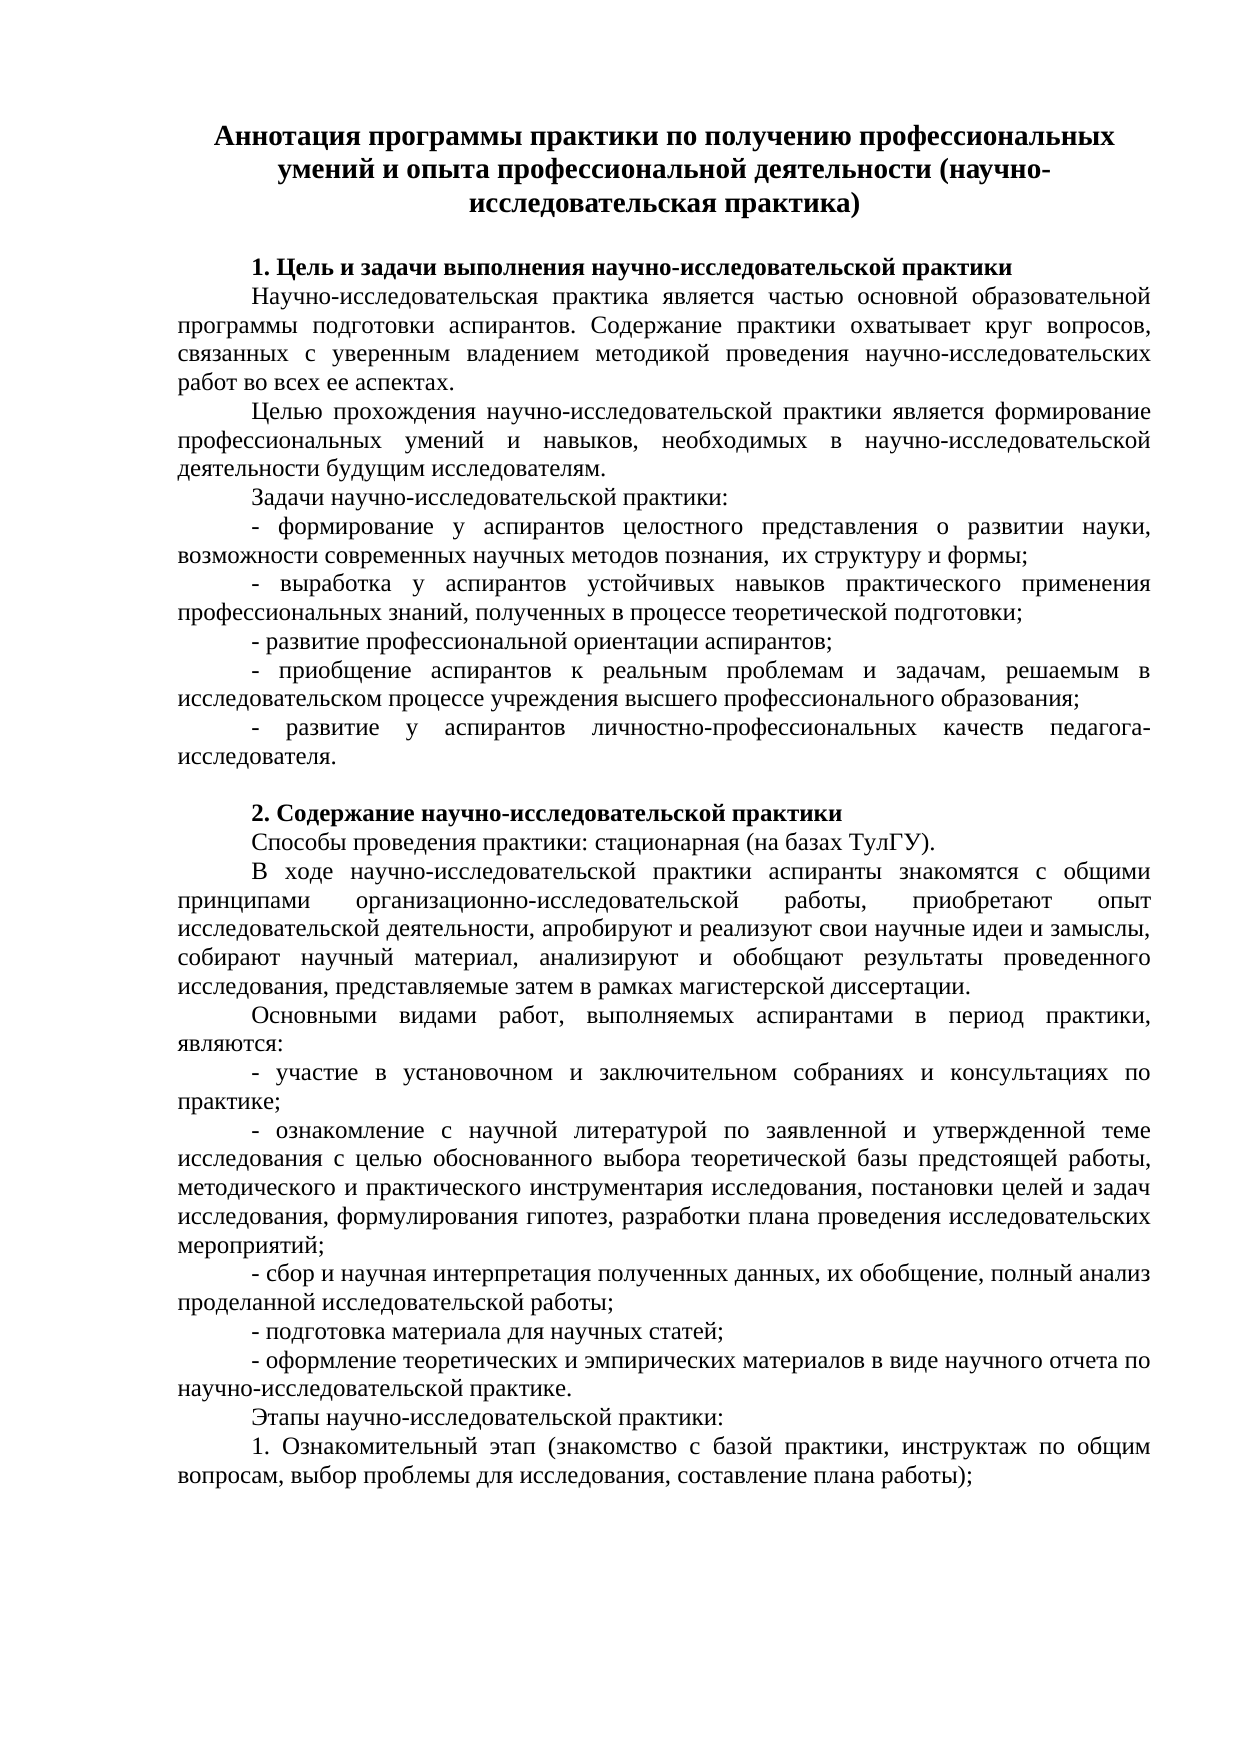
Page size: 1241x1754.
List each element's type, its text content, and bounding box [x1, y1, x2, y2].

text 2. Содержание научно-исследовательской практики [177, 798, 1152, 827]
text Аннотация программы практики по получению профессиональных умений и опыта профессиональной деятельности (научно-исследовательская практика) [177, 118, 1152, 219]
text Этапы научно-исследовательской практики: [177, 1402, 1152, 1431]
text - приобщение аспирантов к реальным проблемам и задачам, решаемым в исследовательском процессе учреждения высшего профессионального образования; [177, 655, 1152, 712]
text - выработка у аспирантов устойчивых навыков практического применения профессиональных знаний, полученных в процессе теоретической подготовки; [177, 568, 1152, 626]
text 1. Ознакомительный этап (знакомство с базой практики, инструктаж по общим вопросам, выбор проблемы для исследования, составление плана работы); [177, 1431, 1152, 1488]
text - формирование у аспирантов целостного представления о развитии науки, возможности современных научных методов познания, их структуру и формы; [177, 511, 1152, 568]
text - подготовка материала для научных статей; [177, 1316, 1152, 1345]
text - развитие у аспирантов личностно-профессиональных качеств педагога-исследователя. [177, 712, 1152, 770]
text - сбор и научная интерпретация полученных данных, их обобщение, полный анализ проделанной исследовательской работы; [177, 1258, 1152, 1316]
text Научно-исследовательская практика является частью основной образовательной программы подготовки аспирантов. Содержание практики охватывает круг вопросов, связанных с уверенным владением методикой проведения научно-исследовательских работ во всех ее аспектах. [177, 281, 1152, 396]
text Целью прохождения научно-исследовательской практики является формирование профессиональных умений и навыков, необходимых в научно-исследовательской деятельности будущим исследователям. [177, 396, 1152, 482]
text 1. Цель и задачи выполнения научно-исследовательской практики [177, 252, 1152, 281]
text - развитие профессиональной ориентации аспирантов; [177, 626, 1152, 655]
text - ознакомление с научной литературой по заявленной и утвержденной теме исследования с целью обоснованного выбора теоретической базы предстоящей работы, методического и практического инструментария исследования, постановки целей и задач исследования, формулирования гипотез, разработки плана проведения исследовательских мероприятий; [177, 1115, 1152, 1258]
text - оформление теоретических и эмпирических материалов в виде научного отчета по научно-исследовательской практике. [177, 1345, 1152, 1402]
text В ходе научно-исследовательской практики аспиранты знакомятся с общими принципами организационно-исследовательской работы, приобретают опыт исследовательской деятельности, апробируют и реализуют свои научные идеи и замыслы, собирают научный материал, анализируют и обобщают результаты проведенного исследования, представляемые затем в рамках магистерской диссертации. [177, 856, 1152, 1000]
text Способы проведения практики: стационарная (на базах ТулГУ). [177, 827, 1152, 856]
text Основными видами работ, выполняемых аспирантами в период практики, являются: [177, 1000, 1152, 1057]
text Задачи научно-исследовательской практики: [177, 482, 1152, 511]
text - участие в установочном и заключительном собраниях и консультациях по практике; [177, 1057, 1152, 1115]
